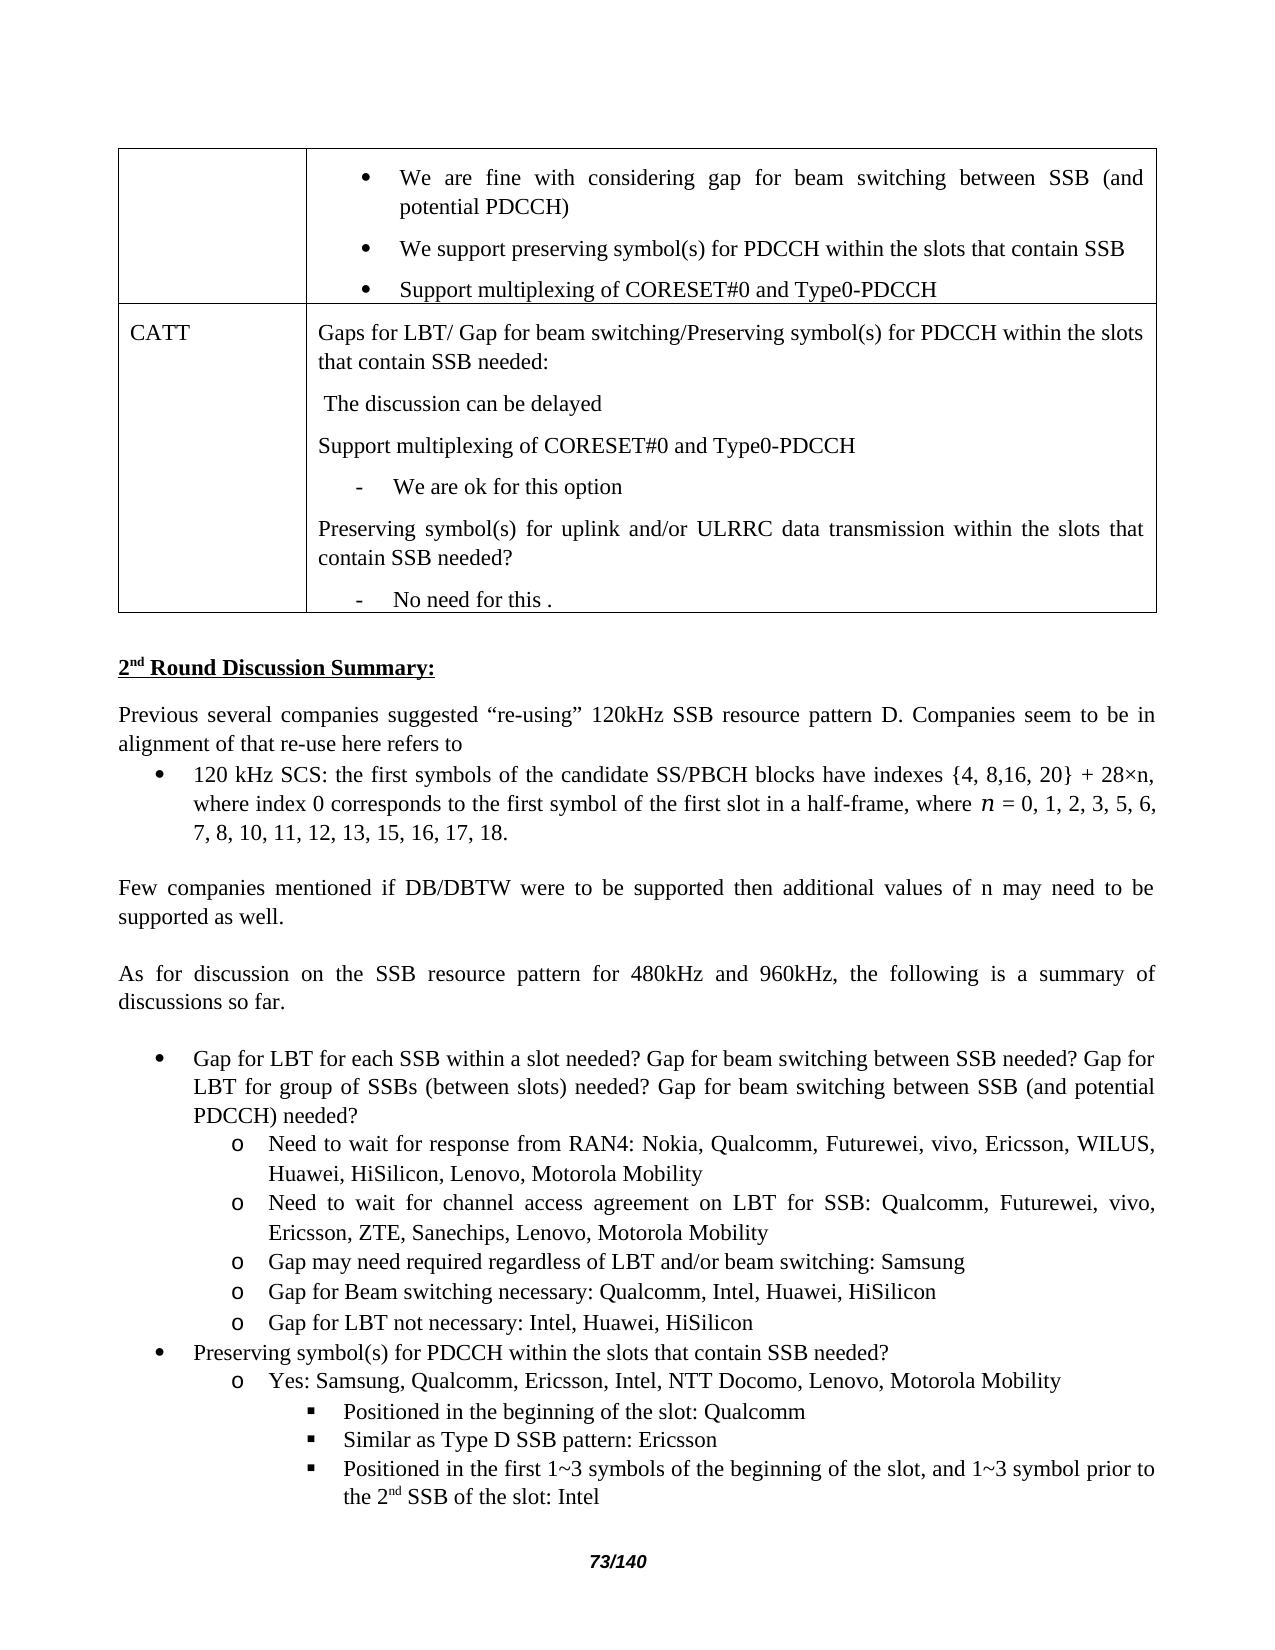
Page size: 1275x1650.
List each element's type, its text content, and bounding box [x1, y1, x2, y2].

list Similar as Type D SSB pattern: Ericsson [306, 1426, 1157, 1453]
list Need to wait for channel access agreement on LBT for SSB: Qualcomm, Futurewei, vivo, Ericsson, ZTE, Sanechips, Lenovo, Motorola Mobility [231, 1189, 1157, 1246]
list Positioned in the first 1~3 symbols of the beginning of the slot, and 1~3 symbol prior to the 2nd SSB of the slot: Intel [306, 1455, 1157, 1509]
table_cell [119, 149, 306, 303]
text Few companies mentioned if DB/DBTW were to be supported then additional values of n may need to be supported as well. [118, 874, 1157, 929]
text Previous several companies suggested “re-using” 120kHz SSB resource pattern D. Companies seem to be in alignment of that re-use here refers to [118, 701, 1157, 756]
subtitle 2nd Round Discussion Summary: [118, 654, 1157, 681]
list Gap for LBT not necessary: Intel, Huawei, HiSilicon [231, 1308, 1157, 1337]
list Gap for LBT for each SSB within a slot needed? Gap for beam switching between SSB needed? Gap for LBT for group of SSBs (between slots) needed? Gap for beam switching between SSB (and potential PDCCH) needed? [156, 1045, 1157, 1128]
list Yes: Samsung, Qualcomm, Ericsson, Intel, NTT Docomo, Lenovo, Motorola Mobility [231, 1367, 1157, 1396]
list Gap for Beam switching necessary: Qualcomm, Intel, Huawei, HiSilicon [231, 1278, 1157, 1306]
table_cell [307, 149, 1156, 303]
list Need to wait for response from RAN4: Nokia, Qualcomm, Futurewei, vivo, Ericsson, WILUS, Huawei, HiSilicon, Lenovo, Motorola Mobility [231, 1130, 1157, 1187]
list 120 kHz SCS: the first symbols of the candidate SS/PBCH blocks have indexes {4, 8,16, 20} + 28×n, where index 0 corresponds to the first symbol of the first slot in a half-frame, where 𝑛 = 0, 1, 2, 3, 5, 6, 7, 8, 10, 11, 12, 13, 15, 16, 17, 18. [156, 758, 1157, 846]
list Positioned in the beginning of the slot: Qualcomm [306, 1398, 1157, 1424]
table_cell Gaps for LBT/ Gap for beam switching/Preserving symbol(s) for PDCCH within the slots that contain SSB needed: The discussion can be delayed Support multiplexing of CORESET#0 and Type0-PDCCH We are ok for this option Preserving symbol(s) for uplink and/or ULRRC data transmission within the slots that contain SSB needed? No need for this . [307, 304, 1156, 612]
text As for discussion on the SSB resource pattern for 480kHz and 960kHz, the following is a summary of discussions so far. [118, 959, 1157, 1014]
list Preserving symbol(s) for PDCCH within the slots that contain SSB needed? [156, 1339, 1157, 1365]
list Gap may need required regardless of LBT and/or beam switching: Samsung [231, 1248, 1157, 1276]
table_cell CATT [119, 304, 306, 612]
